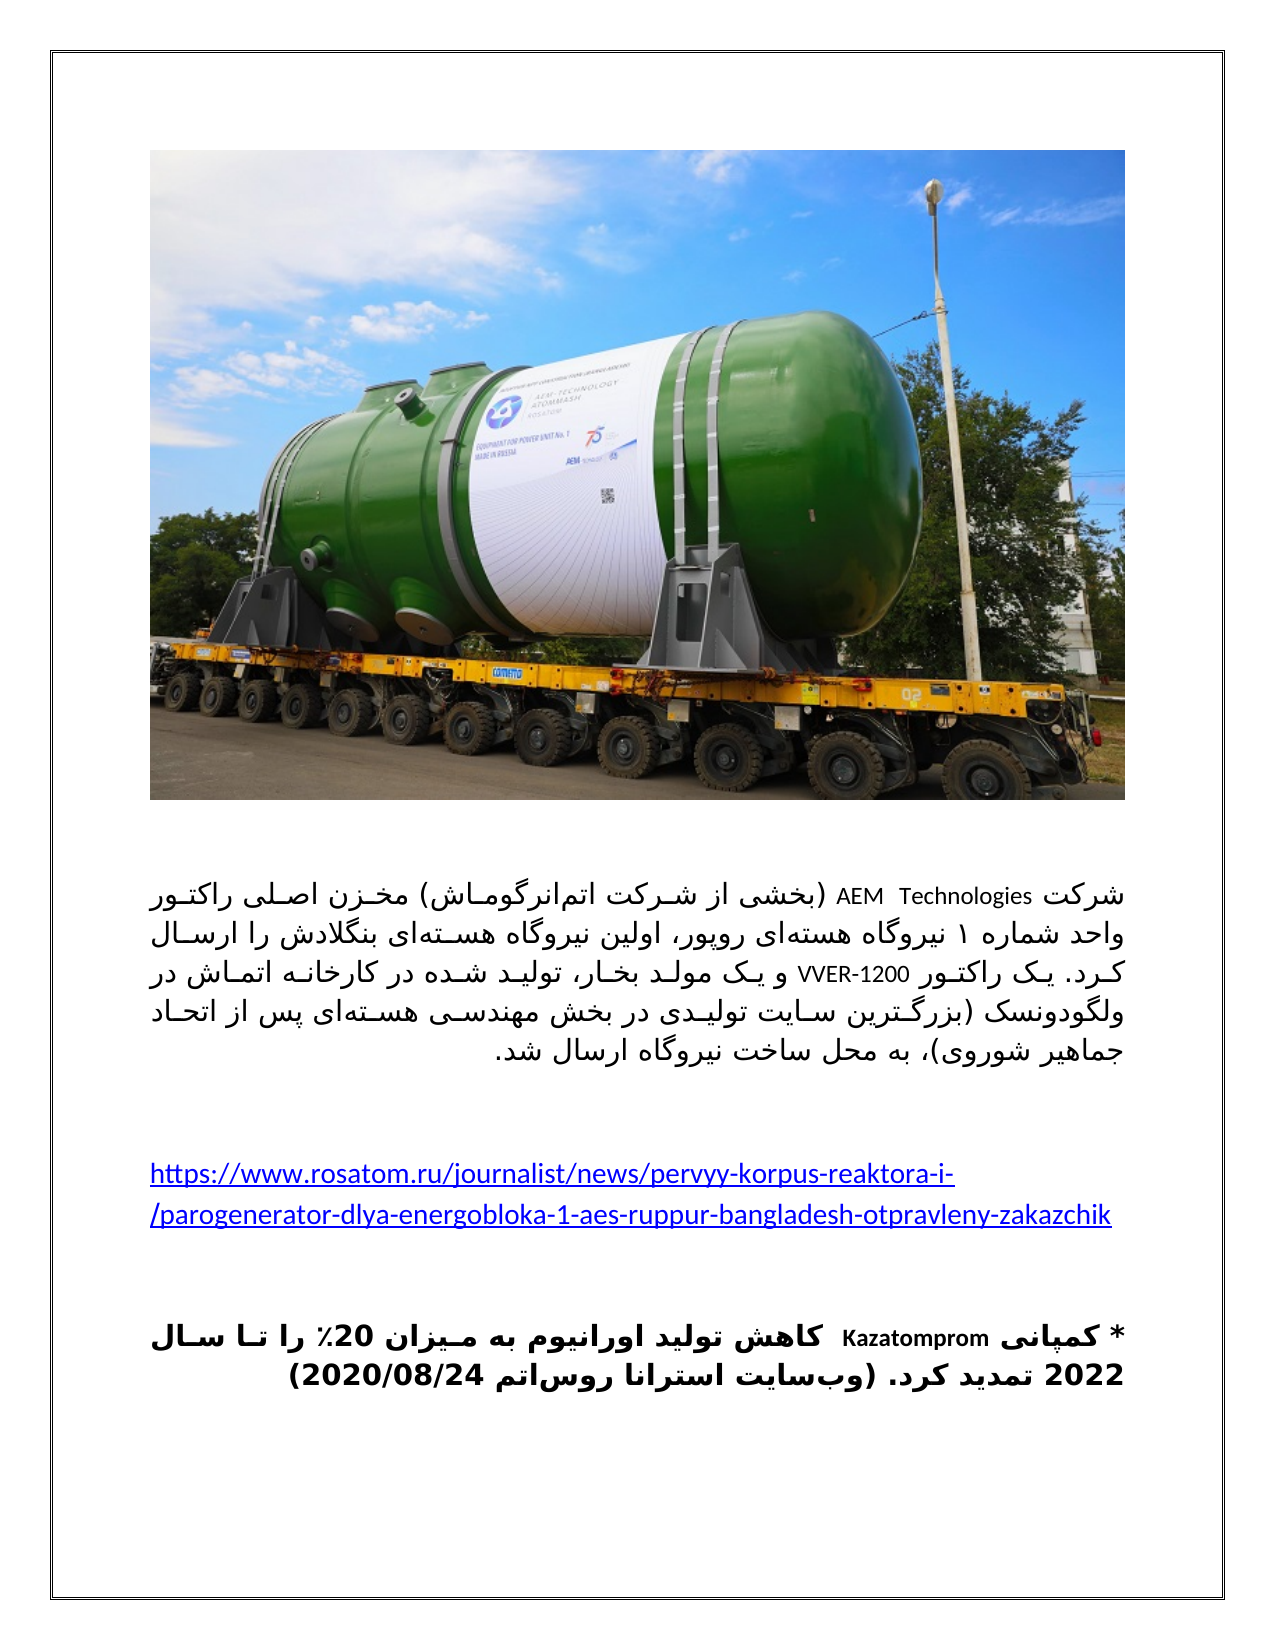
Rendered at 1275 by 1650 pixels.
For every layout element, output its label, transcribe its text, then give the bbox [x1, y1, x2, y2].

text https://www.rosatom.ru/journalist/news/pervyy-korpus-reaktora-i-parogenerator-dlya-energobloka-1-aes-ruppur-bangladesh-otpravleny-zakazchik/ [150, 1155, 1125, 1231]
picture [150, 150, 1125, 800]
text شرکت AEM Technologies (بخشی از شرکت اتم‌انرگوماش) مخزن اصلی راکتور واحد شماره ۱ نیروگاه هسته‌ای روپور، اولین نیروگاه هسته‌ای بنگلادش را ارسال کرد. یک راکتور VVER-1200 و یک مولد بخار، تولید شده در کارخانه اتماش در ولگودونسک (بزرگترین سایت تولیدی در بخش مهندسی هسته‌ای پس از اتحاد جماهیر شوروی)، به محل ساخت نیروگاه ارسال شد. [150, 877, 1125, 1067]
text * کمپانی Kazatomprom کاهش تولید اورانیوم به میزان 20٪ را تا سال 2022 تمدید کرد. (وب‌سایت استرانا روس‌اتم 2020/08/24) [150, 1319, 1125, 1392]
